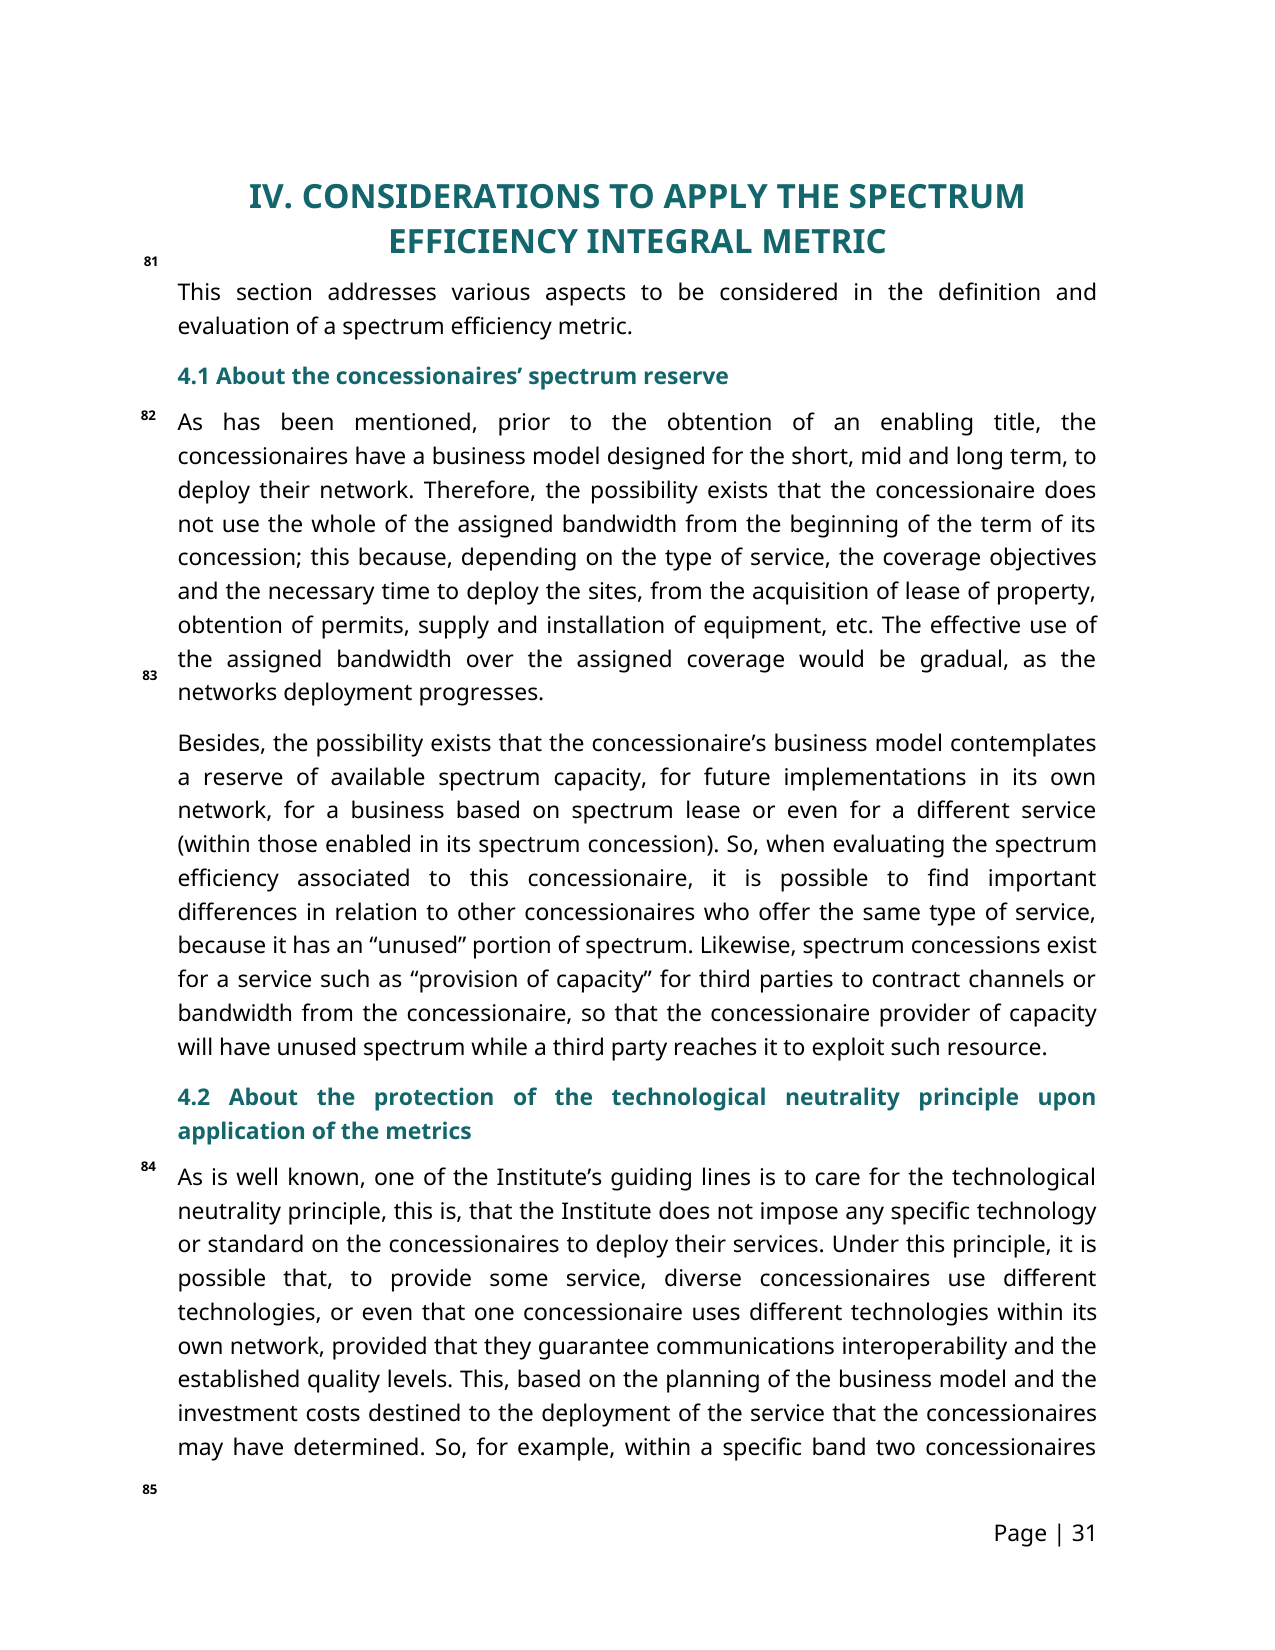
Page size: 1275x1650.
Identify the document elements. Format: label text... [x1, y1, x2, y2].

subtitle 4.2 About the protection of the technological neutrality principle upon application of the metrics [177, 1081, 1098, 1146]
subtitle 4.1 About the concessionaires’ spectrum reserve [177, 360, 1098, 391]
text As has been mentioned, prior to the obtention of an enabling title, the concessionaires have a business model designed for the short, mid and long term, to deploy their network. Therefore, the possibility exists that the concessionaire does not use the whole of the assigned bandwidth from the beginning of the term of its concession; this because, depending on the type of service, the coverage objectives and the necessary time to deploy the sites, from the acquisition of lease of property, obtention of permits, supply and installation of equipment, etc. The effective use of the assigned bandwidth over the assigned coverage would be gradual, as the networks deployment progresses. [177, 406, 1098, 708]
text This section addresses various aspects to be considered in the definition and evaluation of a spectrum efficiency metric. [177, 276, 1098, 341]
subtitle IV. CONSIDERATIONS TO APPLY THE SPECTRUM EFFICIENCY INTEGRAL METRIC [177, 173, 1098, 263]
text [177, 1161, 1098, 1462]
text Besides, the possibility exists that the concessionaire’s business model contemplates a reserve of available spectrum capacity, for future implementations in its own network, for a business based on spectrum lease or even for a different service (within those enabled in its spectrum concession). So, when evaluating the spectrum efficiency associated to this concessionaire, it is possible to find important differences in relation to other concessionaires who offer the same type of service, because it has an “unused” portion of spectrum. Likewise, spectrum concessions exist for a service such as “provision of capacity” for third parties to contract channels or bandwidth from the concessionaire, so that the concessionaire provider of capacity will have unused spectrum while a third party reaches it to exploit such resource. [177, 727, 1098, 1062]
